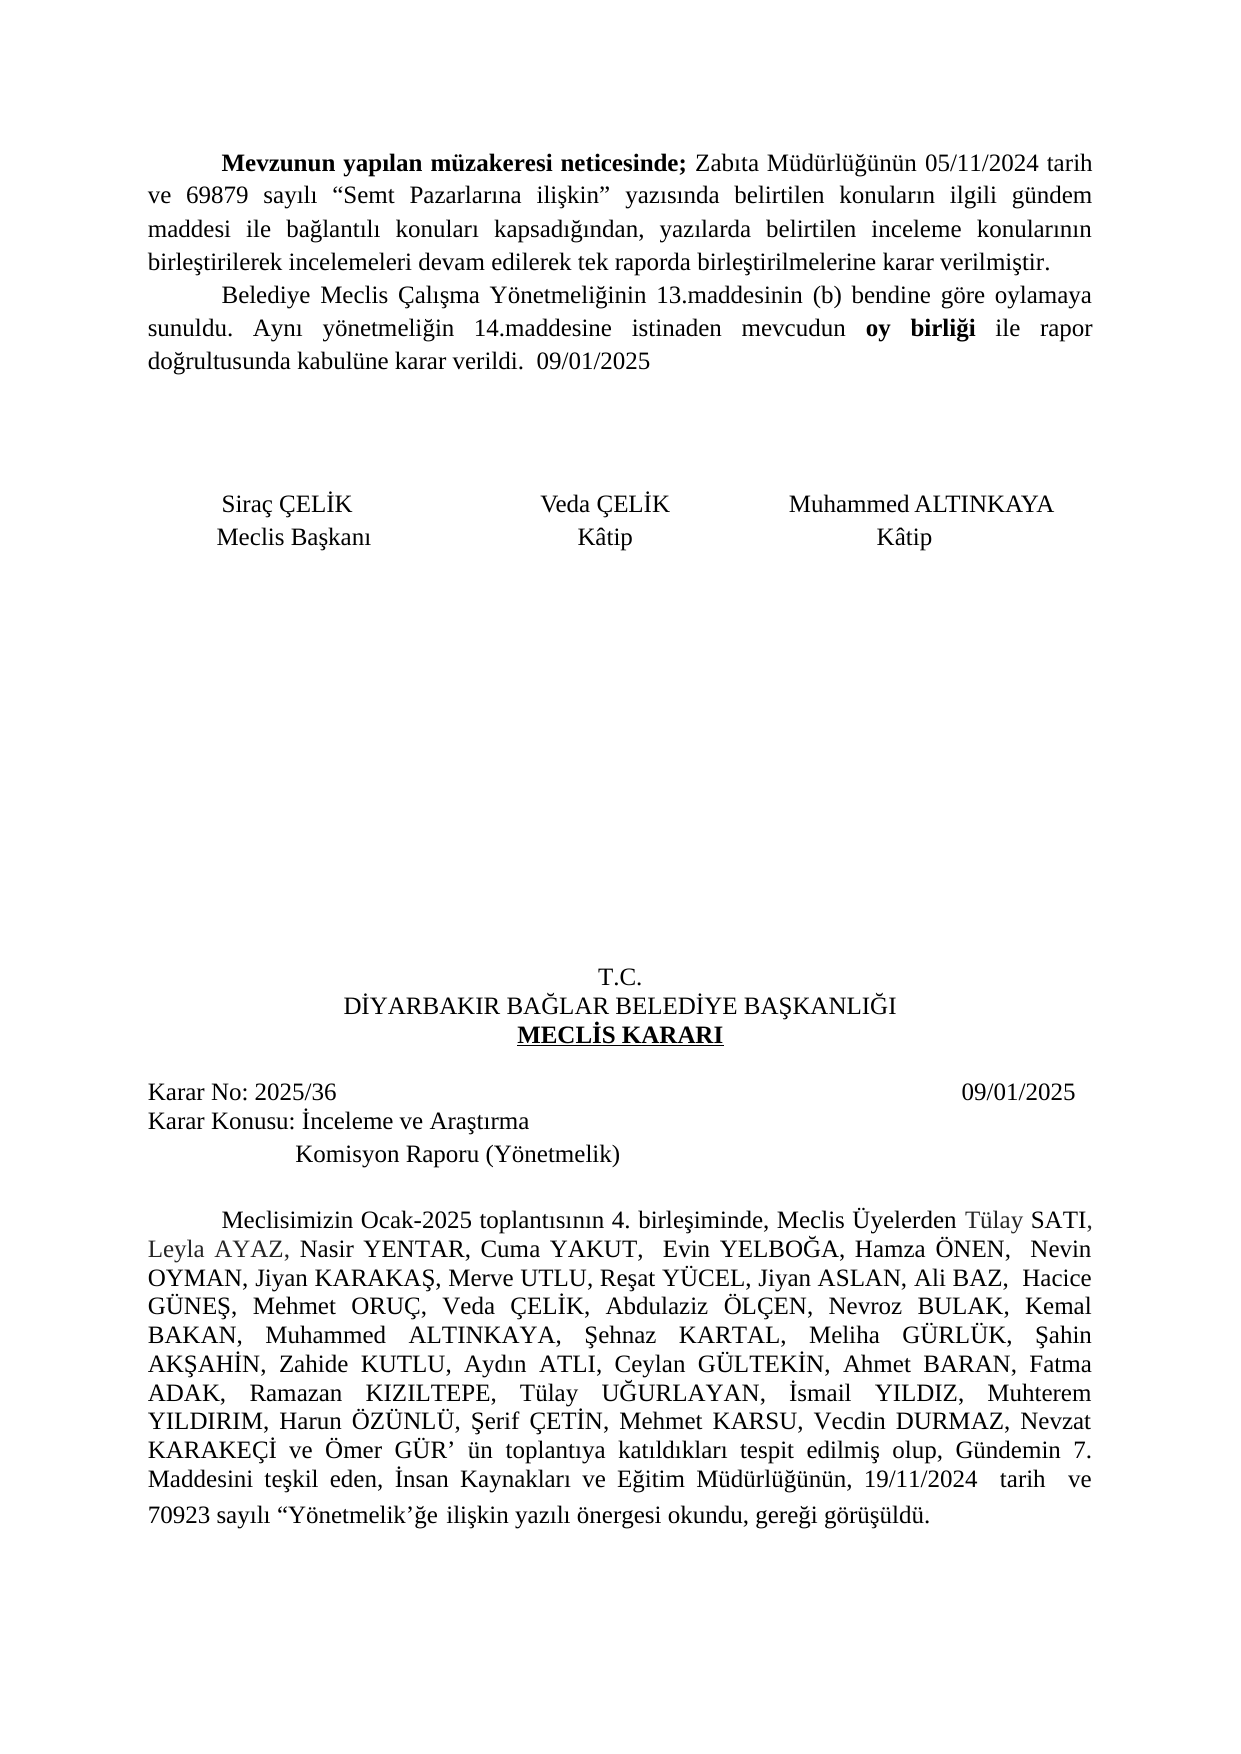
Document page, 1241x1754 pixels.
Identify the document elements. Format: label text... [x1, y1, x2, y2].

text Meclisimizin Ocak-2025 toplantısının 4. birleşiminde, Meclis Üyelerden Tülay SATI, Leyla AYAZ, Nasir YENTAR, Cuma YAKUT, Evin YELBOĞA, Hamza ÖNEN, Nevin OYMAN, Jiyan KARAKAŞ, Merve UTLU, Reşat YÜCEL, Jiyan ASLAN, Ali BAZ, Hacice GÜNEŞ, Mehmet ORUÇ, Veda ÇELİK, Abdulaziz ÖLÇEN, Nevroz BULAK, Kemal BAKAN, Muhammed ALTINKAYA, Şehnaz KARTAL, Meliha GÜRLÜK, Şahin AKŞAHİN, Zahide KUTLU, Aydın ATLI, Ceylan GÜLTEKİN, Ahmet BARAN, Fatma ADAK, Ramazan KIZILTEPE, Tülay UĞURLAYAN, İsmail YILDIZ, Muhterem YILDIRIM, Harun ÖZÜNLÜ, Şerif ÇETİN, Mehmet KARSU, Vecdin DURMAZ, Nevzat KARAKEÇİ ve Ömer GÜR’ ün toplantıya katıldıkları tespit edilmiş olup, Gündemin 7. Maddesini teşkil eden, İnsan Kaynakları ve Eğitim Müdürlüğünün, 19/11/2024 tarih ve 70923 sayılı “Yönetmelik’ğe ilişkin yazılı önergesi okundu, gereği görüşüldü. [148, 1205, 1093, 1531]
text Belediye Meclis Çalışma Yönetmeliğinin 13.maddesinin (b) bendine göre oylamaya sunuldu. Aynı yönetmeliğin 14.maddesine istinaden mevcudun oy birliği ile rapor doğrultusunda kabulüne karar verildi. 09/01/2025 [148, 280, 1093, 374]
text Karar No: 2025/36 09/01/2025 [148, 1077, 1093, 1106]
text MECLİS KARARI [148, 1020, 1093, 1049]
text T.C. [148, 962, 1093, 991]
text DİYARBAKIR BAĞLAR BELEDİYE BAŞKANLIĞI [148, 991, 1093, 1020]
text Siraç ÇELİK Veda ÇELİK Muhammed ALTINKAYA [148, 489, 1093, 518]
text Komisyon Raporu (Yönetmelik) [148, 1139, 1093, 1168]
text Mevzunun yapılan müzakeresi neticesinde; Zabıta Müdürlüğünün 05/11/2024 tarih ve 69879 sayılı “Semt Pazarlarına ilişkin” yazısında belirtilen konuların ilgili gündem maddesi ile bağlantılı konuları kapsadığından, yazılarda belirtilen inceleme konularının birleştirilerek incelemeleri devam edilerek tek raporda birleştirilmelerine karar verilmiştir. [148, 148, 1093, 275]
text Meclis Başkanı Kâtip Kâtip [148, 522, 1093, 551]
text Karar Konusu: İnceleme ve Araştırma [148, 1106, 1093, 1135]
